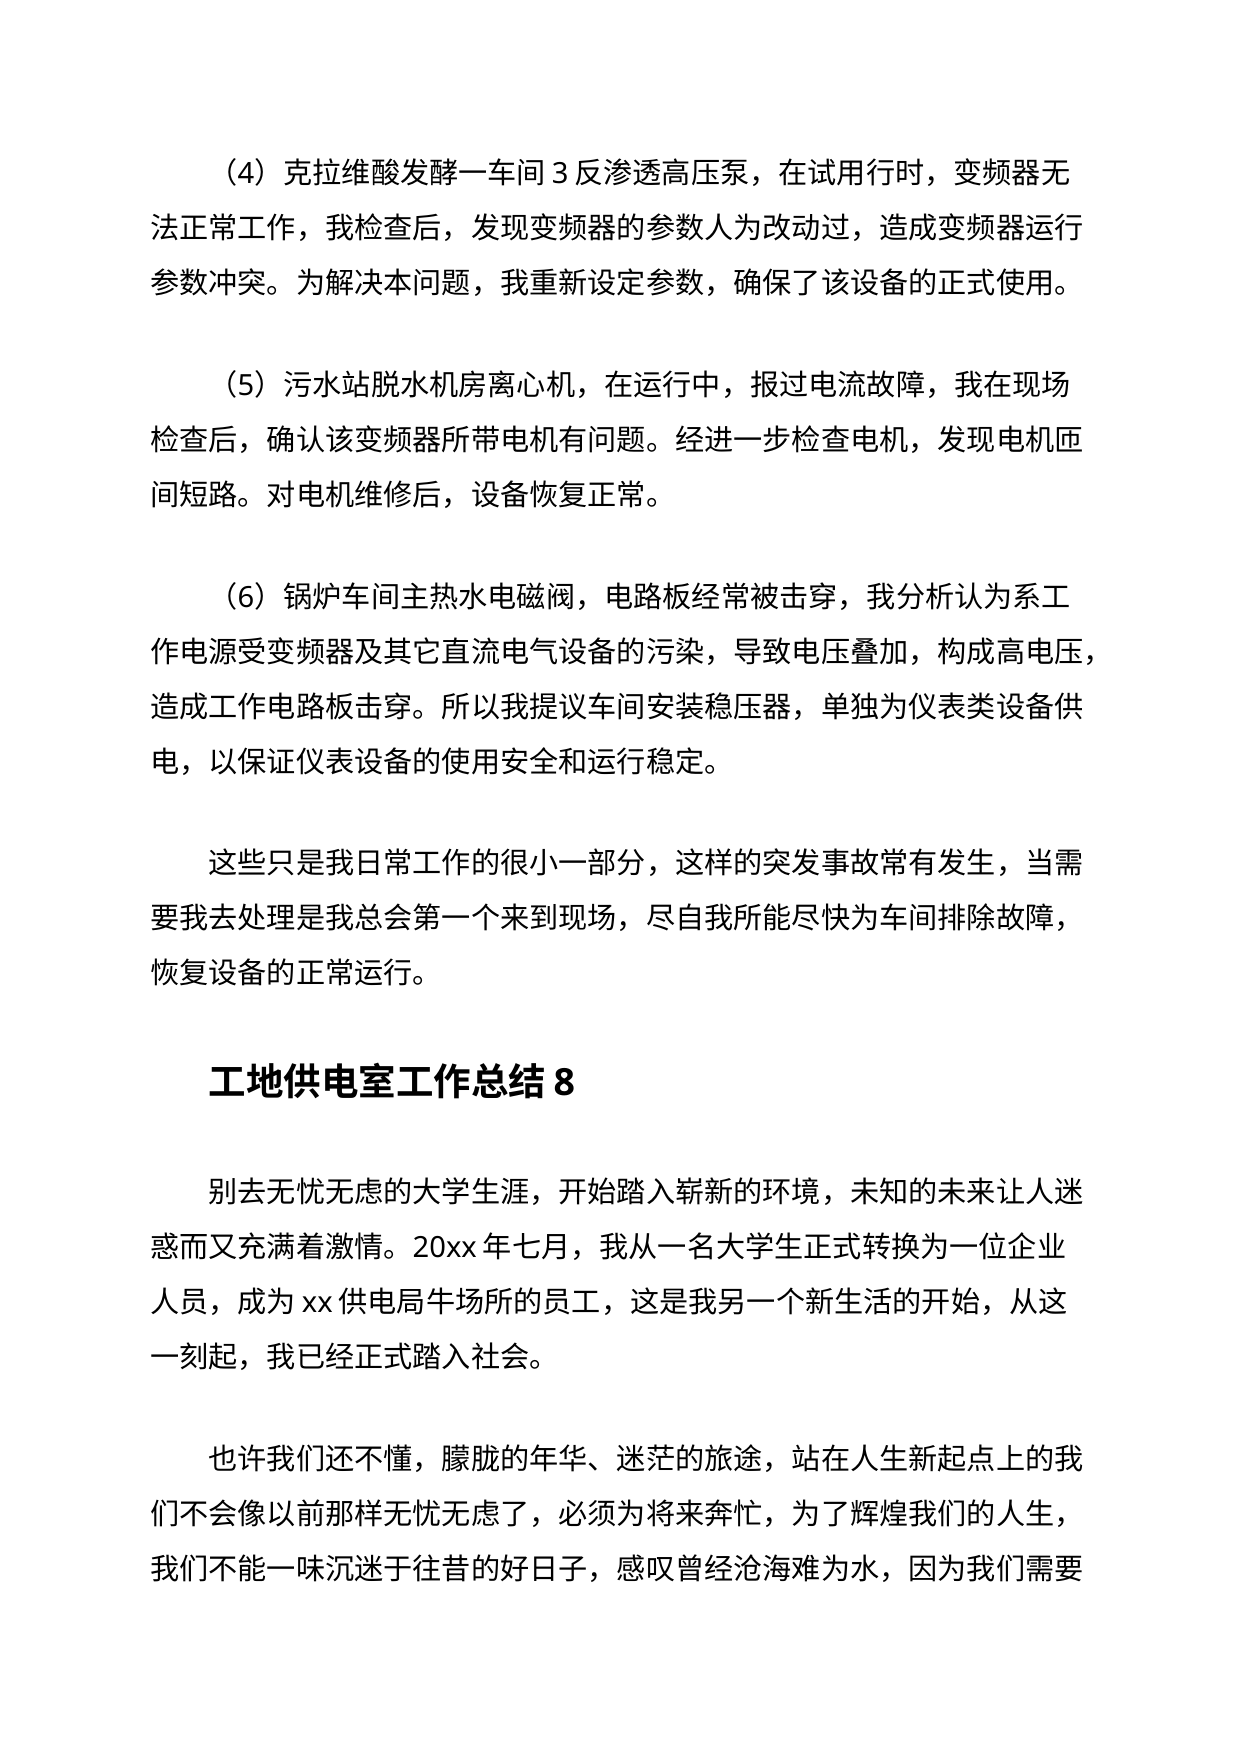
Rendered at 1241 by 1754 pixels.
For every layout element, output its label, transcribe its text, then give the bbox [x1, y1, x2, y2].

text （4）克拉维酸发酵一车间3反渗透高压泵，在试用行时，变频器无法正常工作，我检查后，发现变频器的参数人为改动过，造成变频器运行参数冲突。为解决本问题，我重新设定参数，确保了该设备的正式使用。 [150, 150, 1090, 302]
text 别去无忧无虑的大学生涯，开始踏入崭新的环境，未知的未来让人迷惑而又充满着激情。20xx年七月，我从一名大学生正式转换为一位企业人员，成为xx供电局牛场所的员工，这是我另一个新生活的开始，从这一刻起，我已经正式踏入社会。 [150, 1169, 1090, 1376]
text （6）锅炉车间主热水电磁阀，电路板经常被击穿，我分析认为系工作电源受变频器及其它直流电气设备的污染，导致电压叠加，构成高电压，造成工作电路板击穿。所以我提议车间安装稳压器，单独为仪表类设备供电，以保证仪表设备的使用安全和运行稳定。 [150, 573, 1090, 780]
text 这些只是我日常工作的很小一部分，这样的突发事故常有发生，当需要我去处理是我总会第一个来到现场，尽自我所能尽快为车间排除故障，恢复设备的正常运行。 [150, 840, 1090, 992]
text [150, 1436, 1090, 1588]
text 工地供电室工作总结8 [150, 1051, 1090, 1106]
text （5）污水站脱水机房离心机，在运行中，报过电流故障，我在现场检查后，确认该变频器所带电机有问题。经进一步检查电机，发现电机匝间短路。对电机维修后，设备恢复正常。 [150, 362, 1090, 514]
